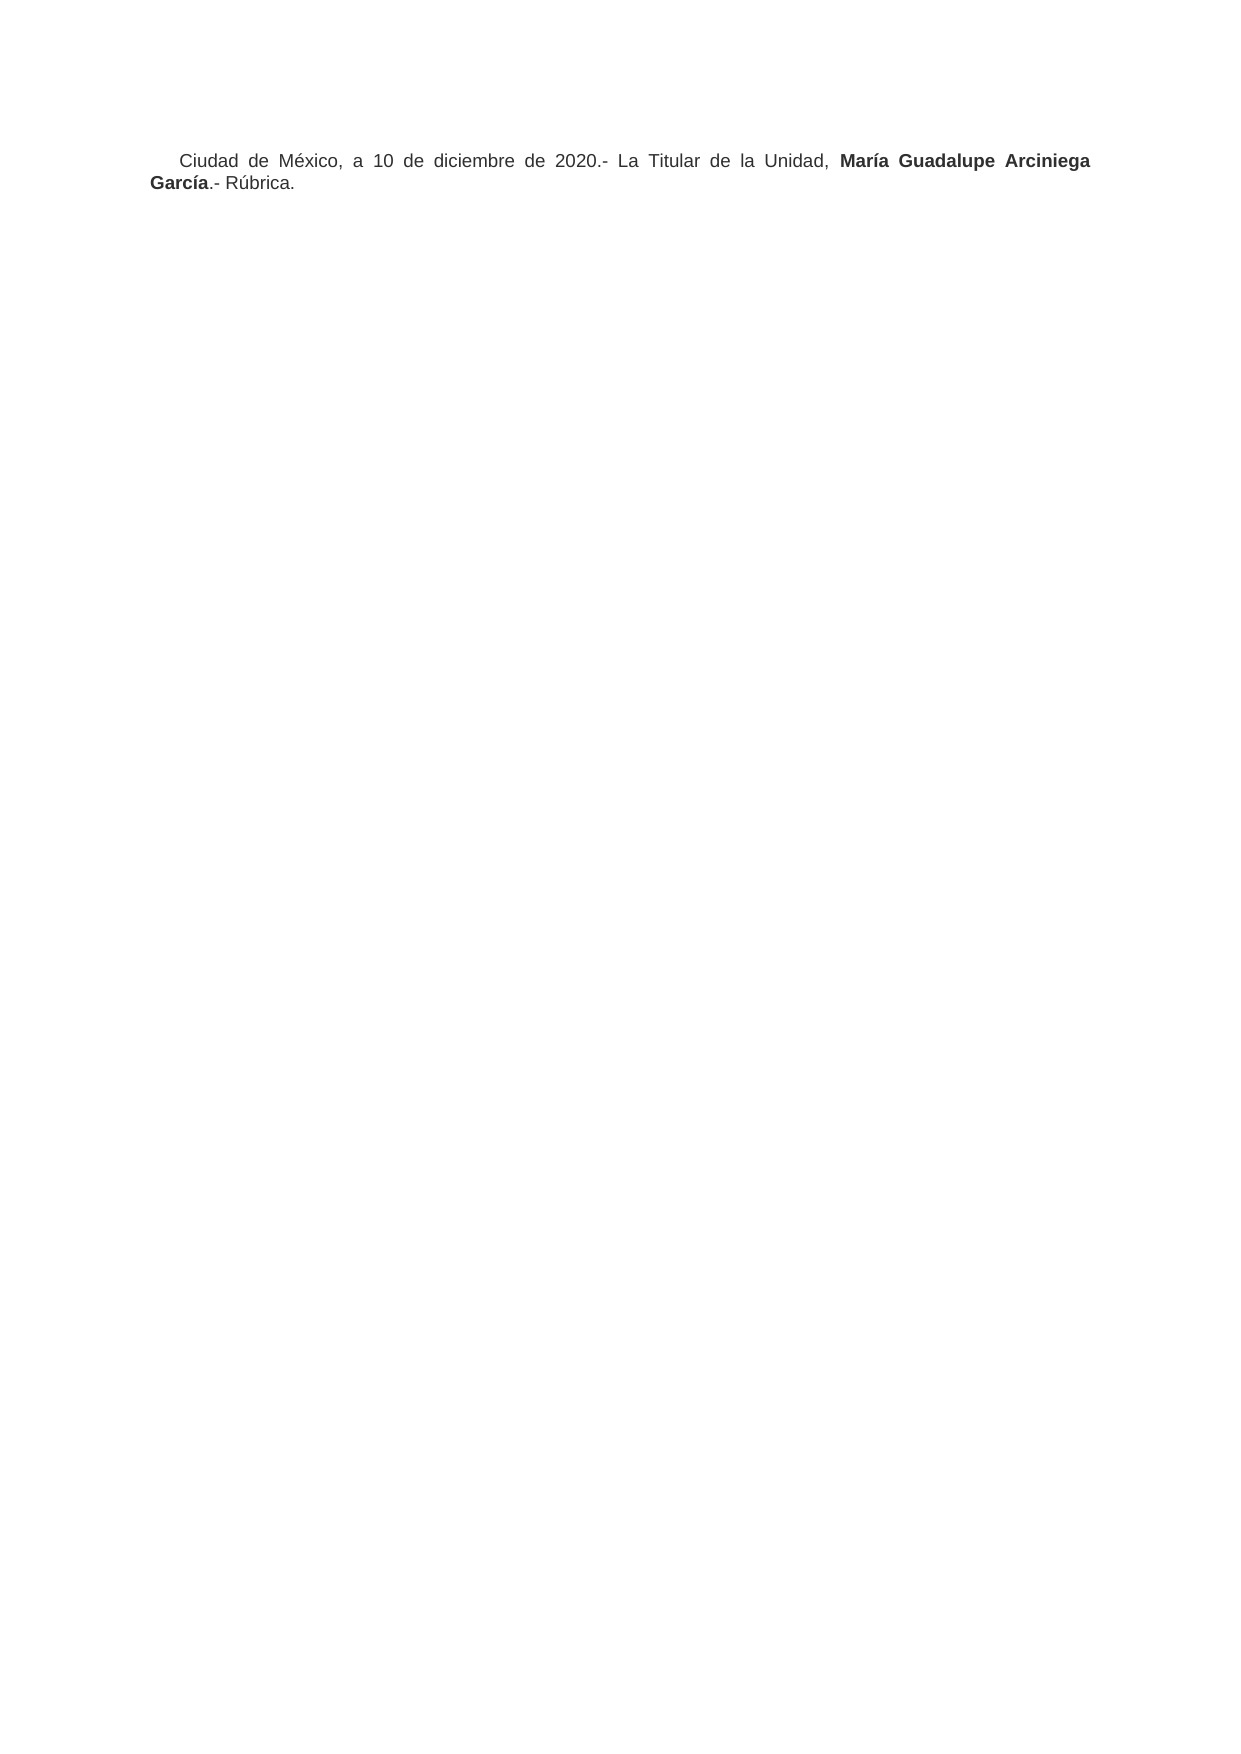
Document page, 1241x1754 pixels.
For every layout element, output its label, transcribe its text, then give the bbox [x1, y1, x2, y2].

text Ciudad de México, a 10 de diciembre de 2020.- La Titular de la Unidad, María Guadalupe Arciniega García.- Rúbrica. [150, 150, 1090, 193]
